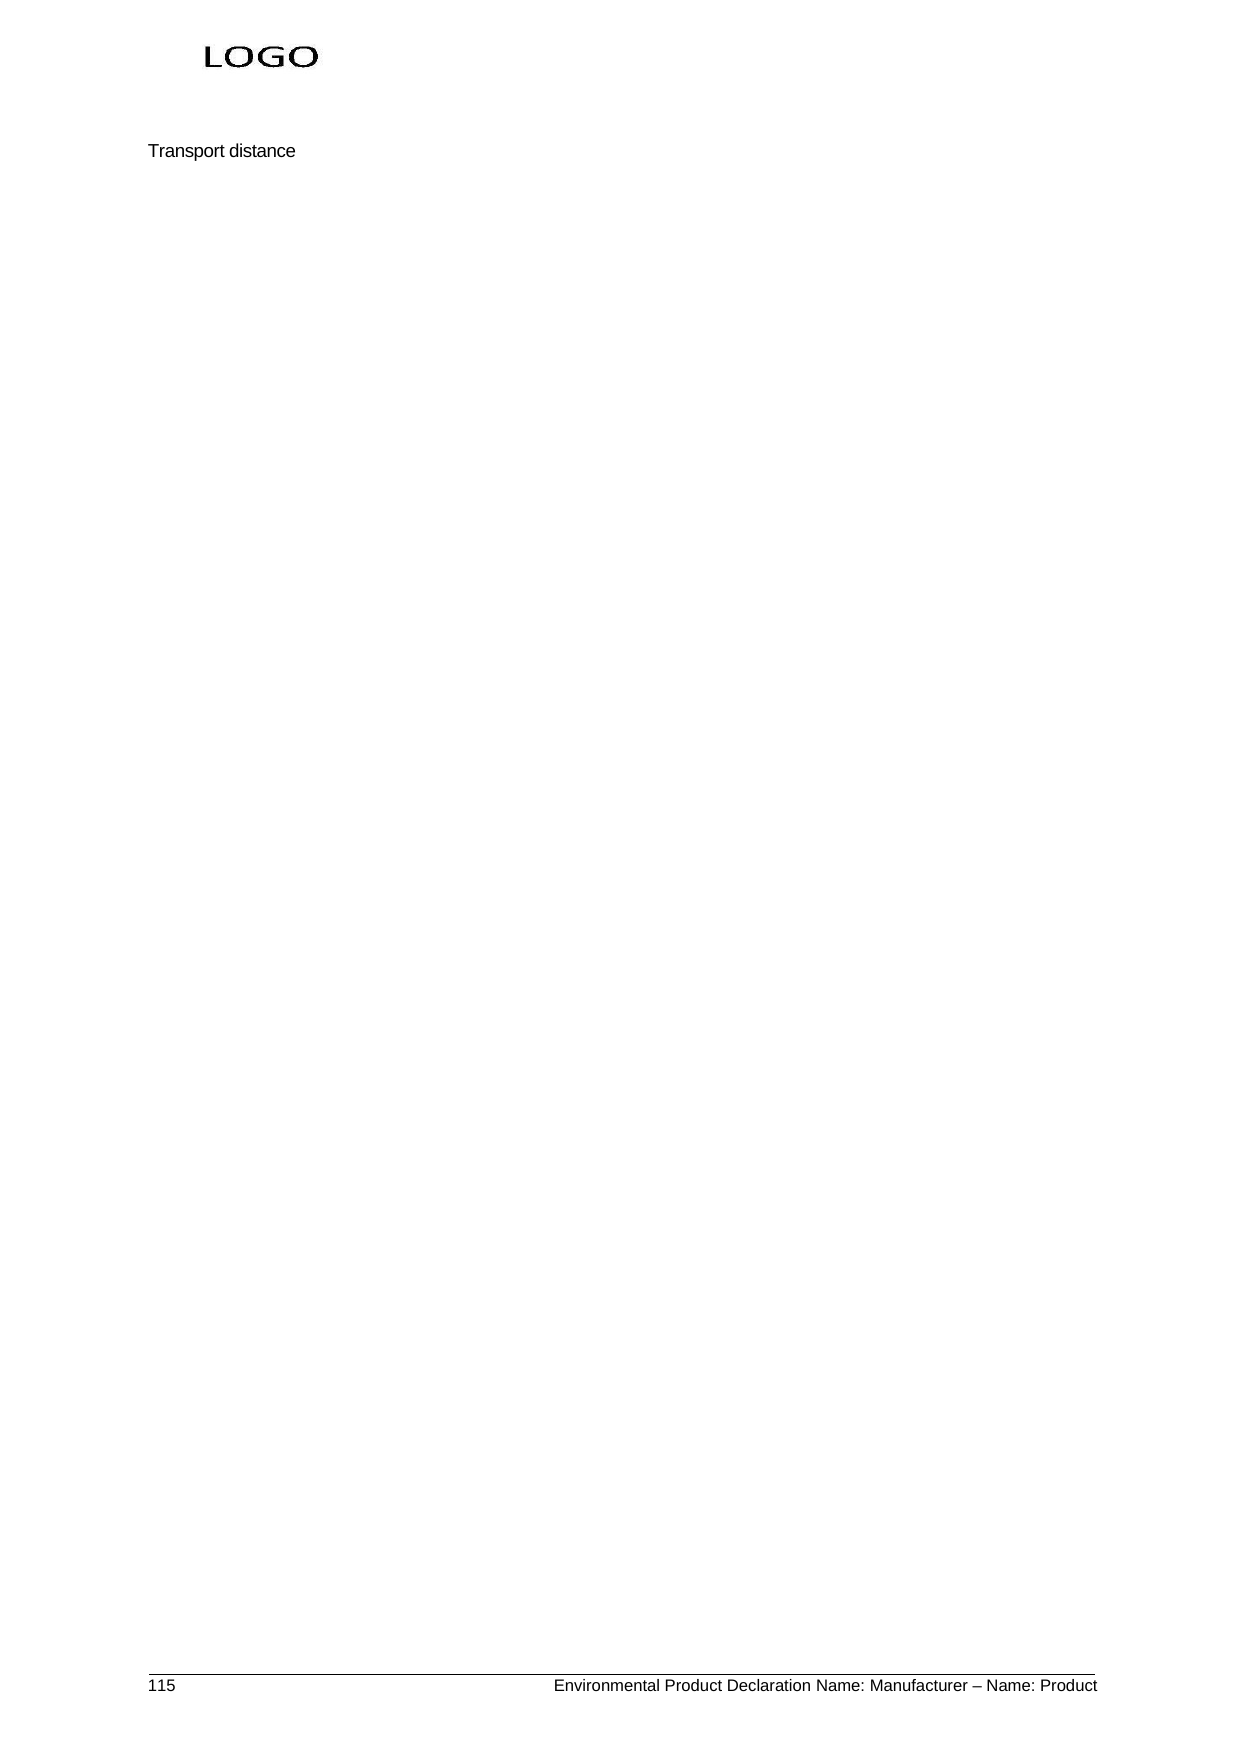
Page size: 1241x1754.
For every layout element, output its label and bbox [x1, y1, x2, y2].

picture [148, 13, 623, 102]
